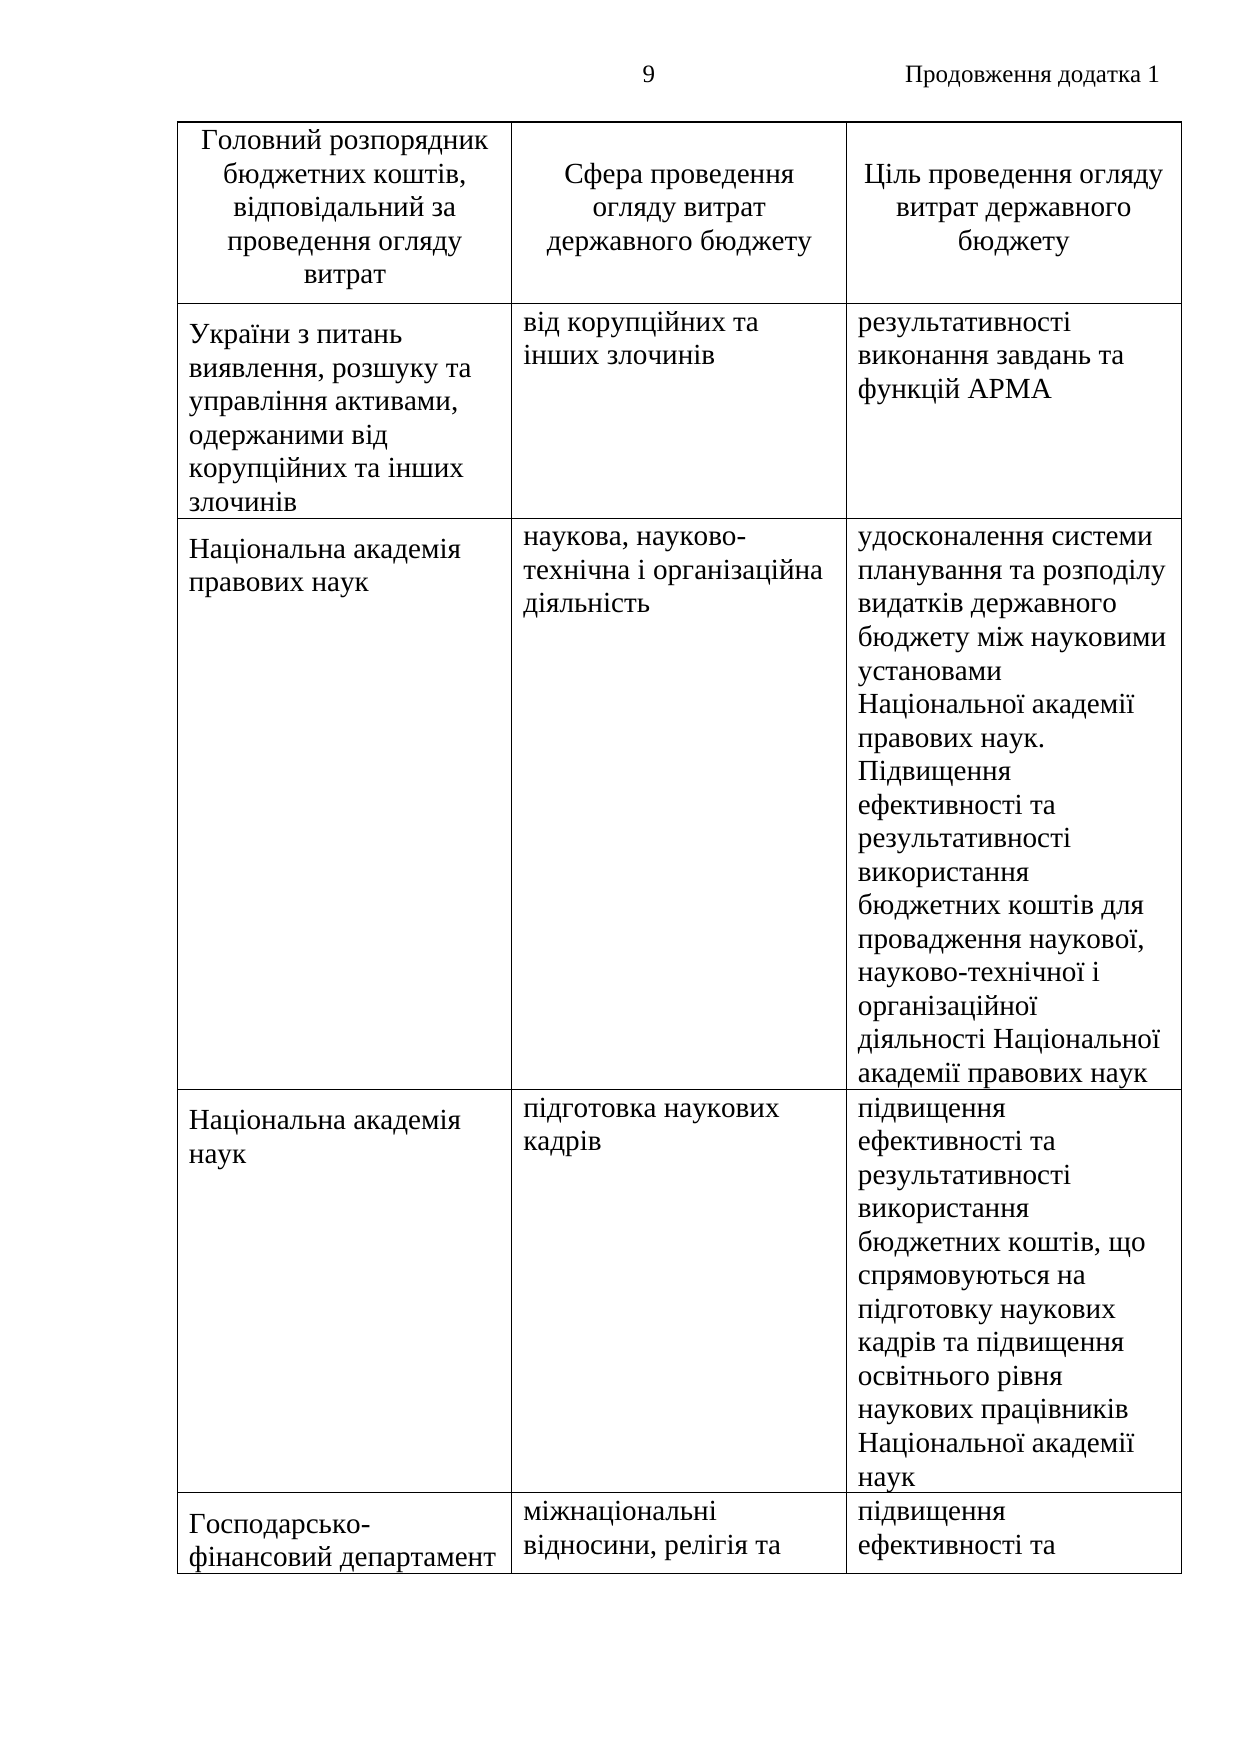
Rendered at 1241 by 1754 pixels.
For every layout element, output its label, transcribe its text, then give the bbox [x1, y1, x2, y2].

table_header Сфера проведення огляду витрат державного бюджету [512, 123, 846, 303]
table_cell підвищення ефективності та результативності виконання завдань та функцій АРМА [847, 304, 1181, 517]
table_header Ціль проведення огляду витрат державного бюджету [847, 123, 1181, 303]
table_cell удосконалення системи планування та розподілу видатків державного бюджету між науковими установами Національної академії правових наук. Підвищення ефективності та результативності використання бюджетних коштів для провадження наукової, науково-технічної і організаційної діяльності Національної академії правових наук [847, 519, 1181, 1089]
table_cell Національне агентство України з питань виявлення, розшуку та управління активами, одержаними від корупційних та інших злочинів [178, 304, 511, 517]
table_cell Господарсько-фінансовий департамент Секретаріату Кабінету Міністрів України [178, 1493, 511, 1573]
table_cell наукова, науково-технічна і організаційна діяльність [512, 519, 846, 1089]
table_cell підготовка наукових кадрів [512, 1090, 846, 1492]
table_cell підвищення ефективності та результативності використання Державною службою України з етнополітики та свободи совісті бюджетних коштів [847, 1493, 1181, 1573]
table_cell підвищення ефективності та результативності використання бюджетних коштів, що спрямовуються на підготовку наукових кадрів та підвищення освітнього рівня наукових працівників Національної академії наук [847, 1090, 1181, 1492]
table_cell розшук та управління активами, одержаними від корупційних та інших злочинів [512, 304, 846, 517]
table_header Головний розпорядник бюджетних коштів, відповідальний за проведення огляду витрат [178, 123, 511, 303]
table_cell міжнаціональні відносини, релігія та захист прав корінних народів і національних меншин в Україні [512, 1493, 846, 1573]
table_cell Національна академія правових наук [178, 519, 511, 1089]
table_cell Національна академія наук [178, 1090, 511, 1492]
